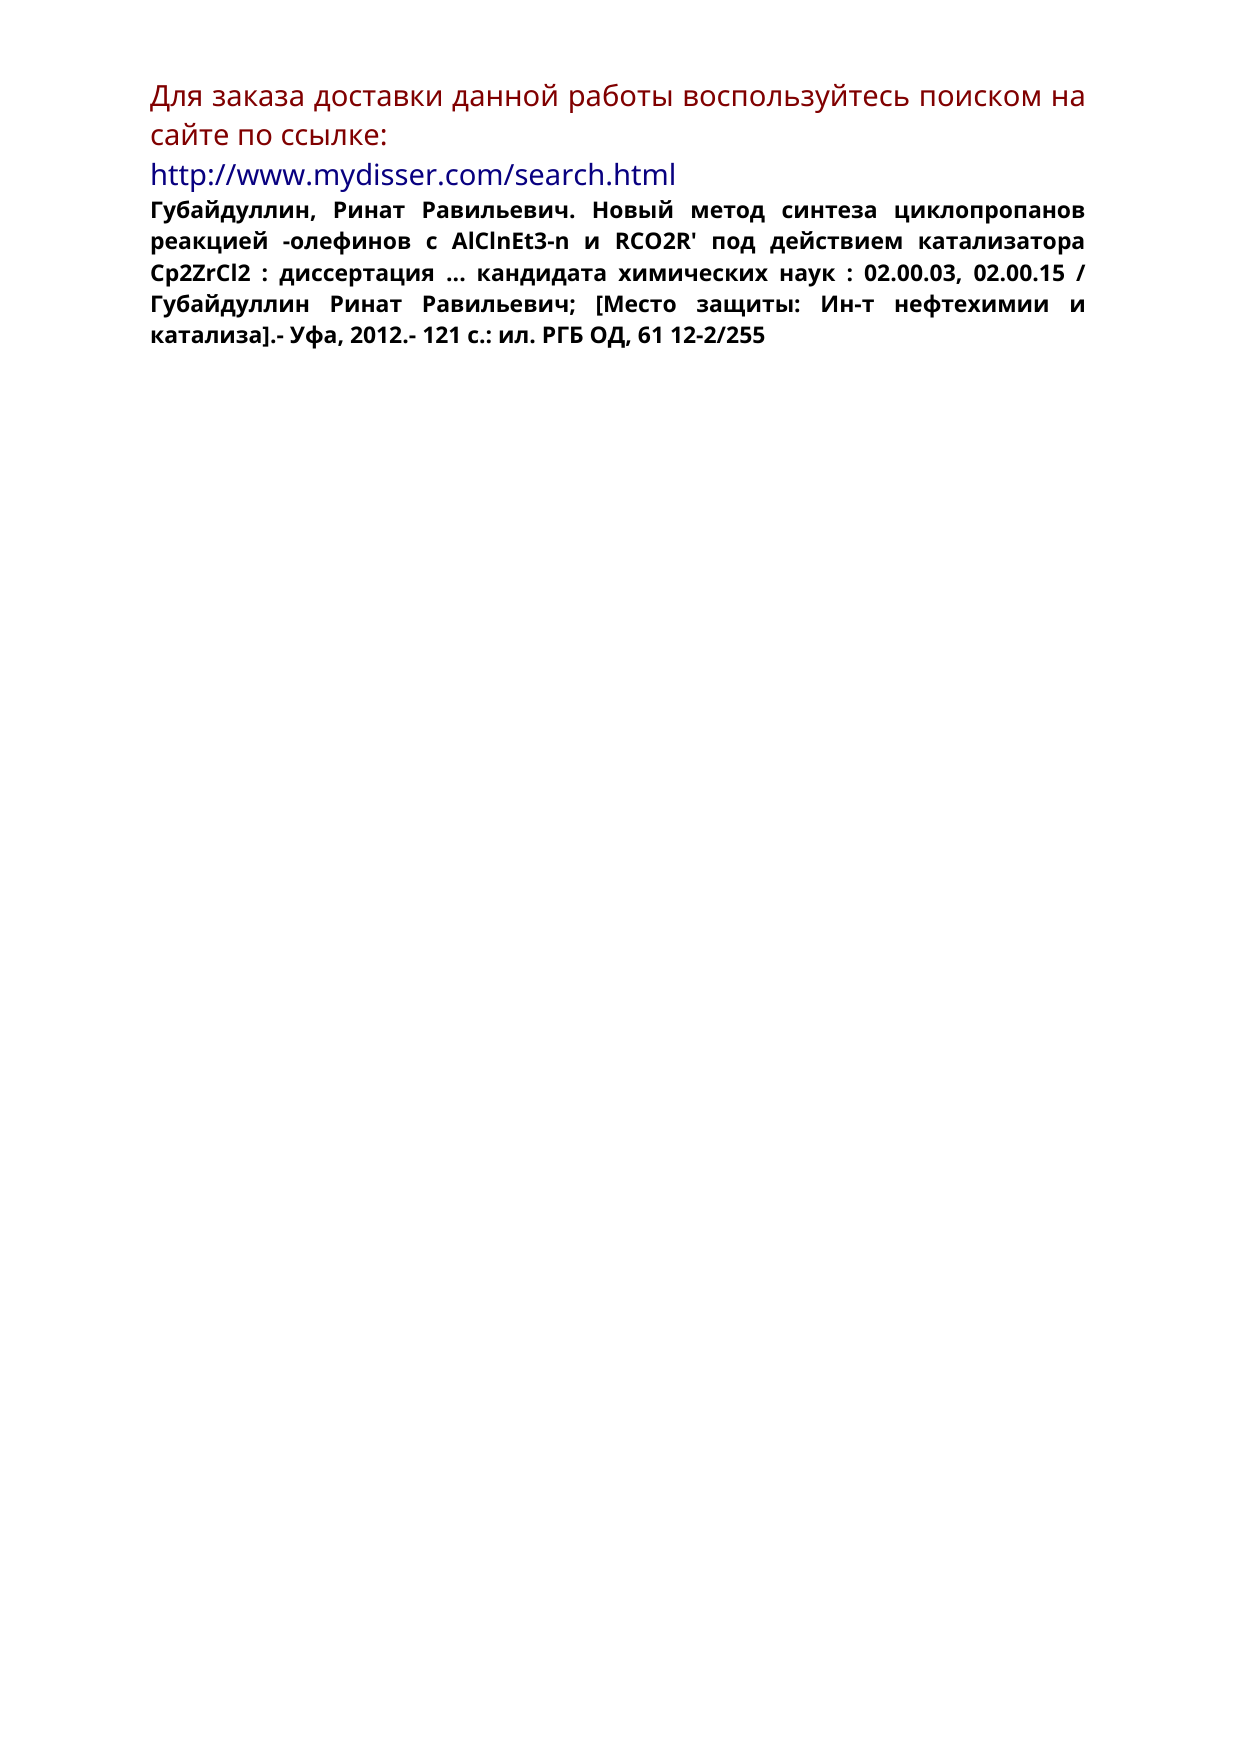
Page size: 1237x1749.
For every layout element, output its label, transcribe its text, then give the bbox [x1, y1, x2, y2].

text Губайдуллин, Ринат Равильевич. Новый метод синтеза циклопропанов реакцией -олефинов с AlClnEt3-n и RCO2R' под действием катализатора Cp2ZrCl2 : диссертация ... кандидата химических наук : 02.00.03, 02.00.15 / Губайдуллин Ринат Равильевич; [Место защиты: Ин-т нефтехимии и катализа].- Уфа, 2012.- 121 с.: ил. РГБ ОД, 61 12-2/255 [150, 194, 1086, 350]
